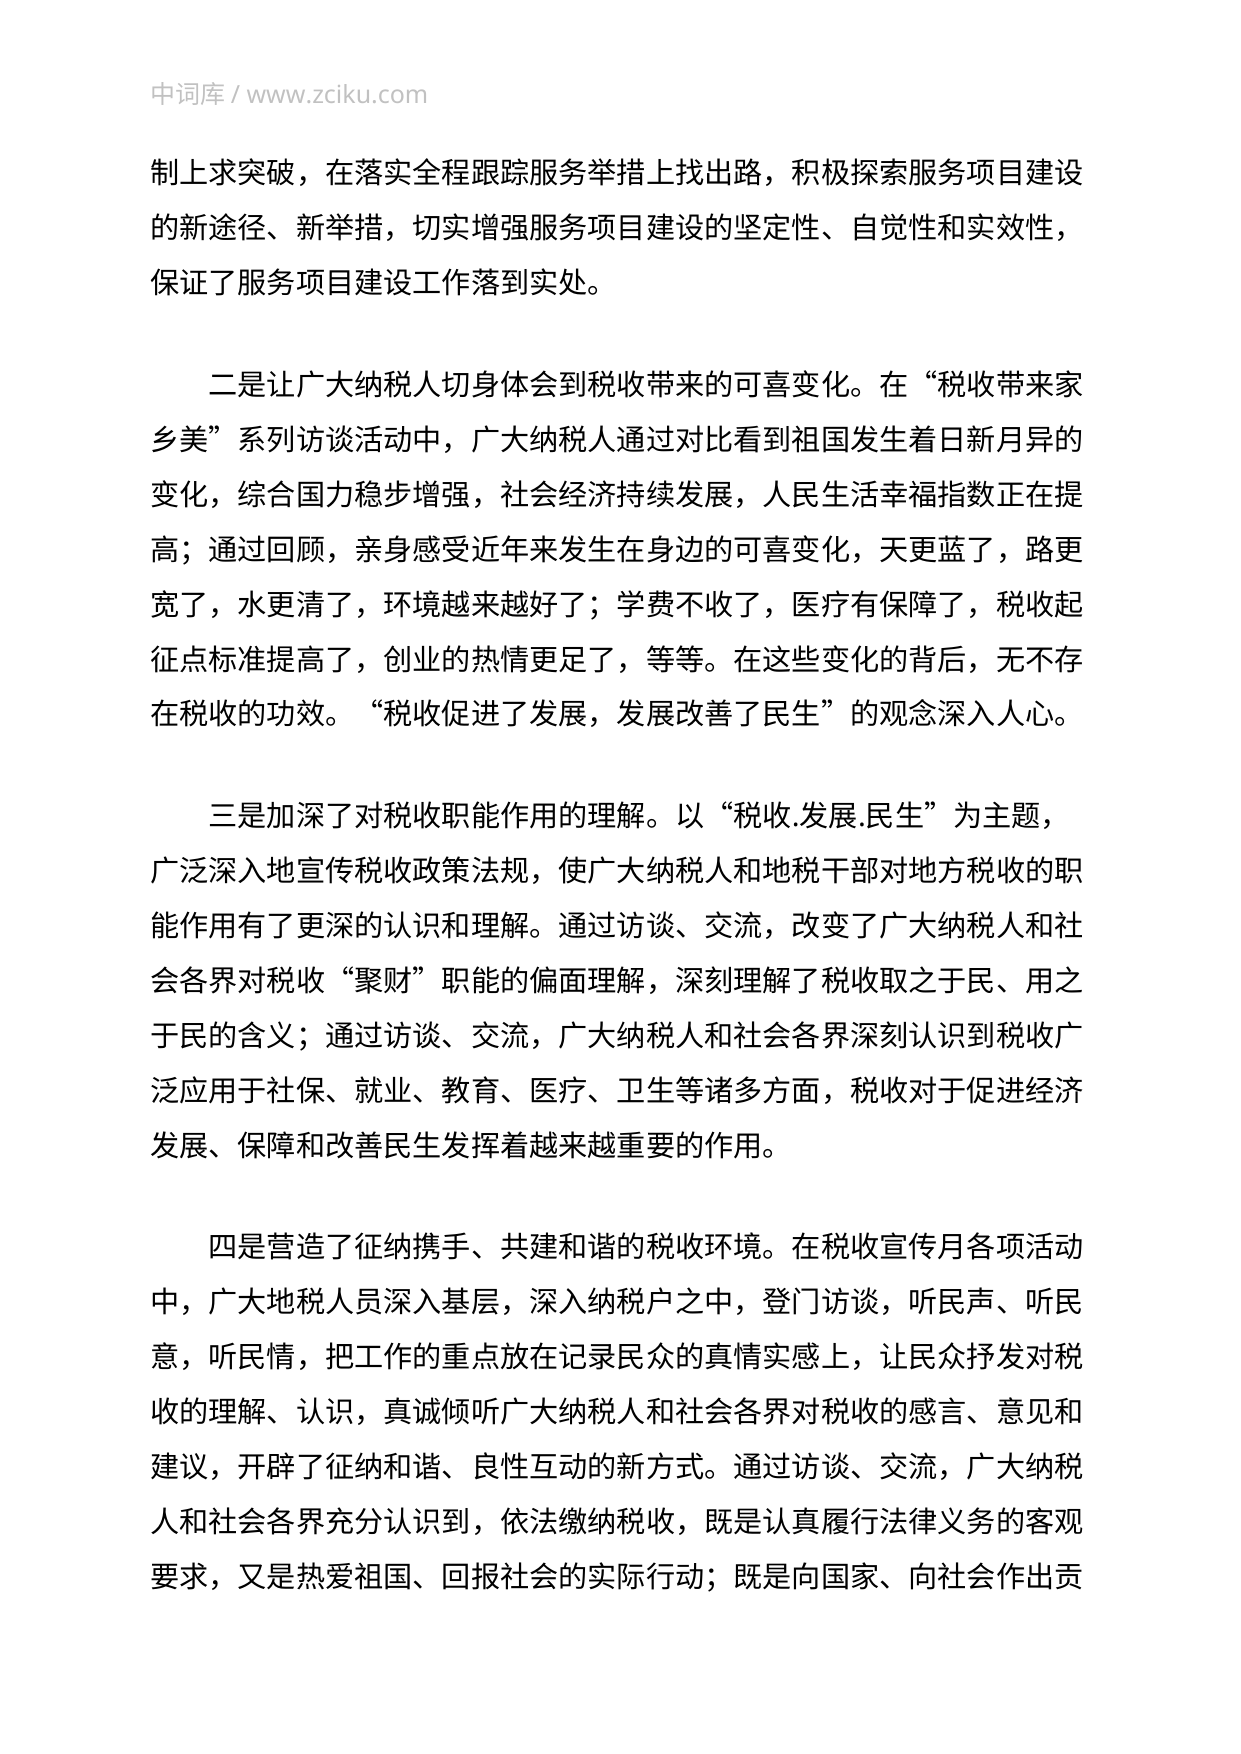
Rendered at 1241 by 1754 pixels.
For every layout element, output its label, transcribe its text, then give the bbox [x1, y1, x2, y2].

text 二是让广大纳税人切身体会到税收带来的可喜变化。在“税收带来家乡美”系列访谈活动中，广大纳税人通过对比看到祖国发生着日新月异的变化，综合国力稳步增强，社会经济持续发展，人民生活幸福指数正在提高；通过回顾，亲身感受近年来发生在身边的可喜变化，天更蓝了，路更宽了，水更清了，环境越来越好了；学费不收了，医疗有保障了，税收起征点标准提高了，创业的热情更足了，等等。在这些变化的背后，无不存在税收的功效。“税收促进了发展，发展改善了民生”的观念深入人心。 [150, 362, 1090, 733]
text 三是加深了对税收职能作用的理解。以“税收.发展.民生”为主题，广泛深入地宣传税收政策法规，使广大纳税人和地税干部对地方税收的职能作用有了更深的认识和理解。通过访谈、交流，改变了广大纳税人和社会各界对税收“聚财”职能的偏面理解，深刻理解了税收取之于民、用之于民的含义；通过访谈、交流，广大纳税人和社会各界深刻认识到税收广泛应用于社保、就业、教育、医疗、卫生等诸多方面，税收对于促进经济发展、保障和改善民生发挥着越来越重要的作用。 [150, 793, 1090, 1164]
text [150, 150, 1090, 302]
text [150, 1224, 1090, 1596]
